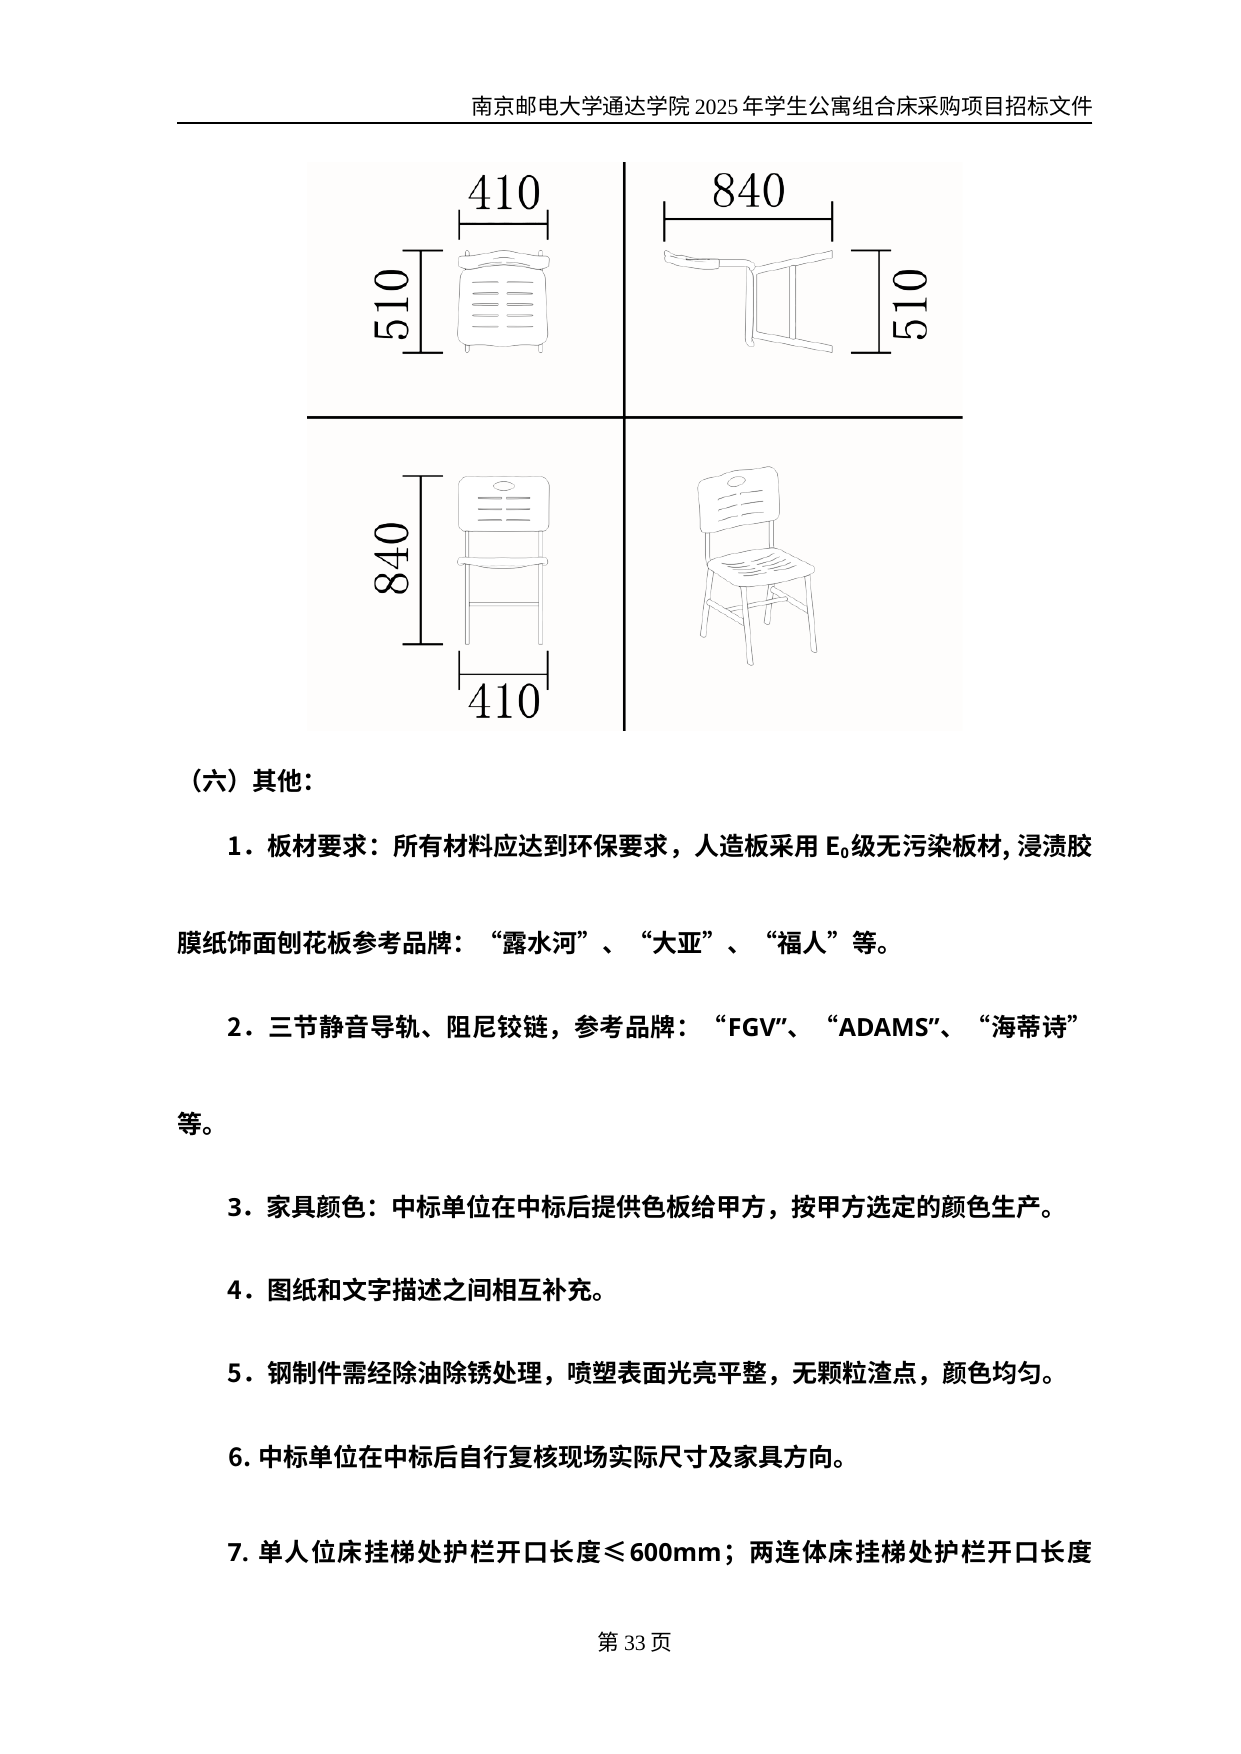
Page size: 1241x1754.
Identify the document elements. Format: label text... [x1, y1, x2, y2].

text 4．图纸和文字描述之间相互补充。 [177, 1256, 1092, 1321]
text （六）其他： [177, 747, 1092, 812]
text 3．家具颜色：中标单位在中标后提供色板给甲方，按甲方选定的颜色生产。 [177, 1173, 1092, 1238]
text 1．板材要求：所有材料应达到环保要求，人造板采用E0级无污染板材, 浸渍胶膜纸饰面刨花板参考品牌：“露水河”、“大亚”、“福人”等。 [177, 812, 1092, 974]
text 2．三节静音导轨、阻尼铰链，参考品牌：“FGV”、“ADAMS”、“海蒂诗”等。 [177, 993, 1092, 1155]
picture [307, 162, 963, 731]
text 5．钢制件需经除油除锈处理，喷塑表面光亮平整，无颗粒渣点，颜色均匀。 [177, 1339, 1092, 1404]
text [177, 1518, 1092, 1583]
text 6. 中标单位在中标后自行复核现场实际尺寸及家具方向。 [177, 1423, 1092, 1488]
